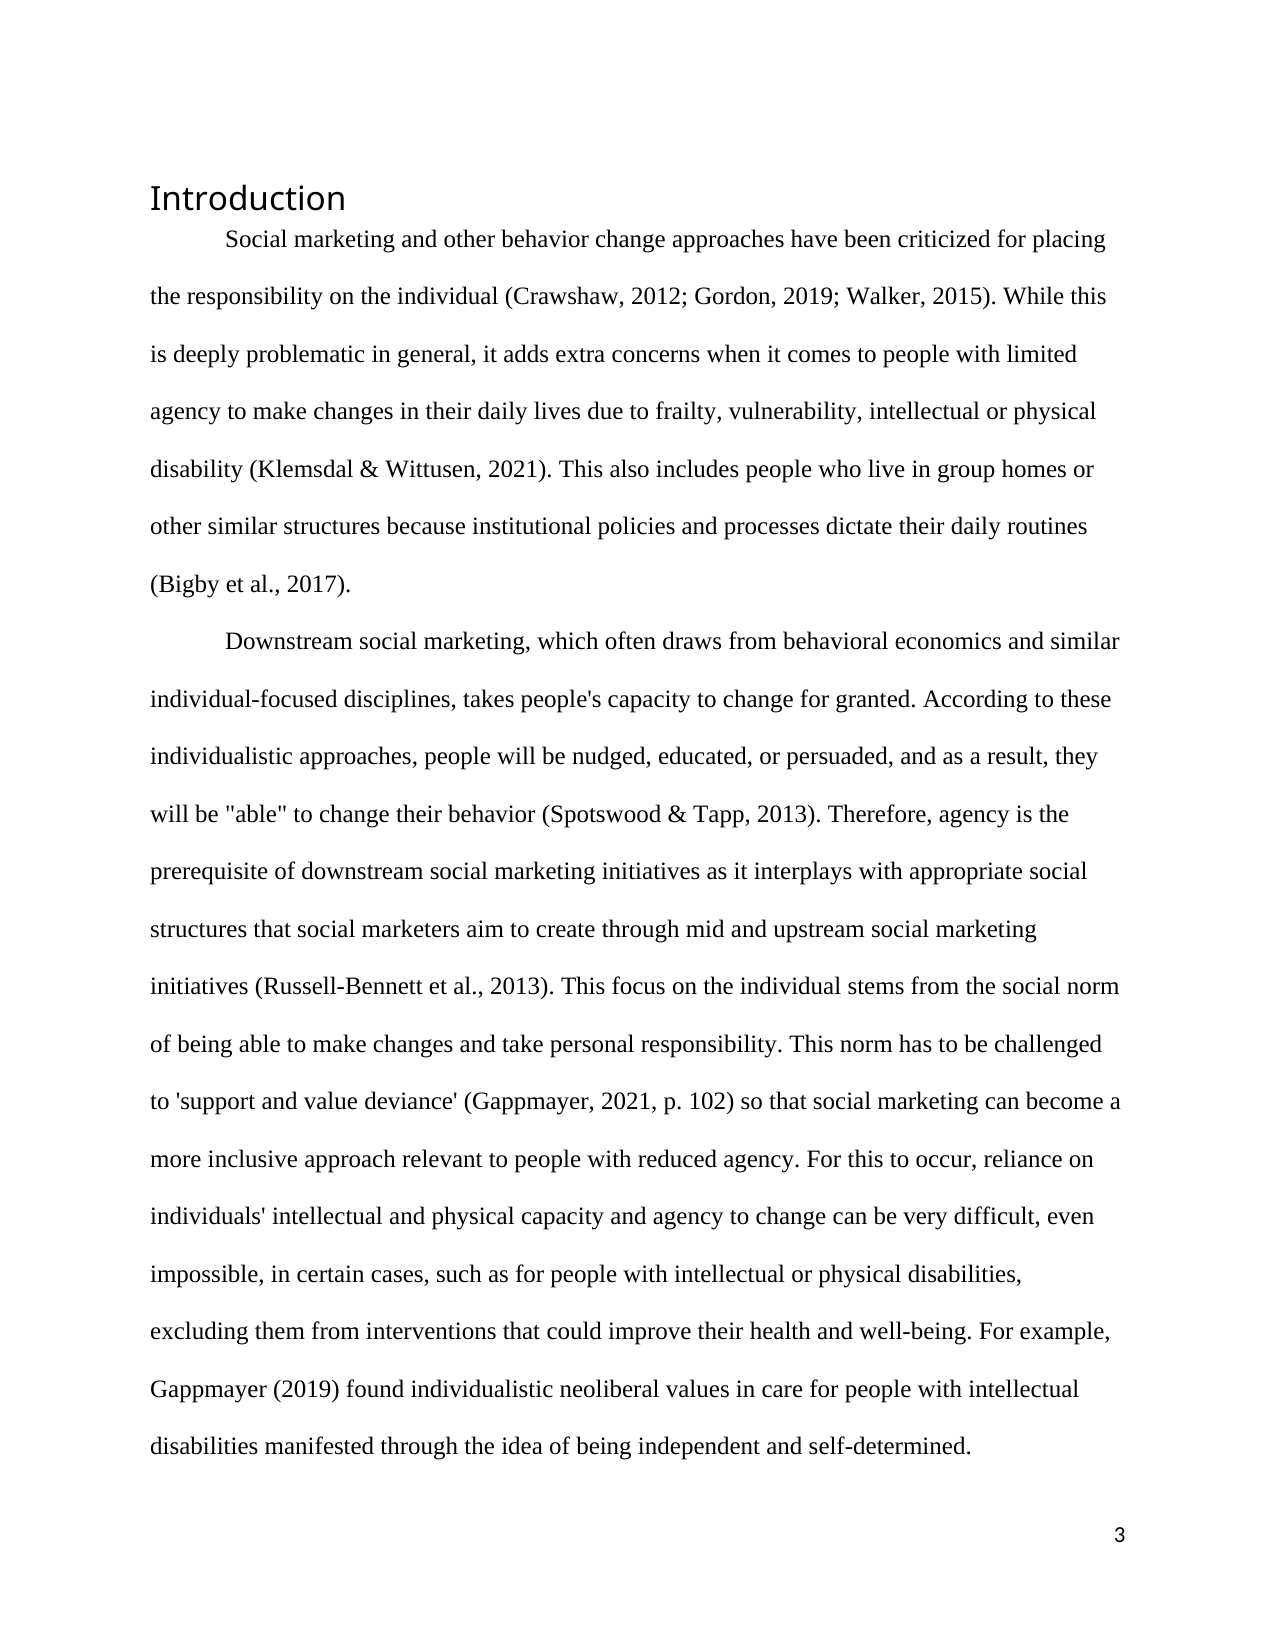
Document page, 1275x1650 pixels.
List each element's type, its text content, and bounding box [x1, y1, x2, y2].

text Downstream social marketing, which often draws from behavioral economics and similar individual-focused disciplines, takes people's capacity to change for granted. According to these individualistic approaches, people will be nudged, educated, or persuaded, and as a result, they will be "able" to change their behavior (Spotswood & Tapp, 2013). Therefore, agency is the prerequisite of downstream social marketing initiatives as it interplays with appropriate social structures that social marketers aim to create through mid and upstream social marketing initiatives (Russell-Bennett et al., 2013). This focus on the individual stems from the social norm of being able to make changes and take personal responsibility. This norm has to be challenged to 'support and value deviance' (Gappmayer, 2021, p. 102) so that social marketing can become a more inclusive approach relevant to people with reduced agency. For this to occur, reliance on individuals' intellectual and physical capacity and agency to change can be very difficult, even impossible, in certain cases, such as for people with intellectual or physical disabilities, excluding them from interventions that could improve their health and well-being. For example, Gappmayer (2019) found individualistic neoliberal values in care for people with intellectual disabilities manifested through the idea of being independent and self-determined. [150, 626, 1125, 1460]
subtitle Introduction [150, 175, 1125, 220]
text Social marketing and other behavior change approaches have been criticized for placing the responsibility on the individual (Crawshaw, 2012; Gordon, 2019; Walker, 2015). While this is deeply problematic in general, it adds extra concerns when it comes to people with limited agency to make changes in their daily lives due to frailty, vulnerability, intellectual or physical disability (Klemsdal & Wittusen, 2021). This also includes people who live in group homes or other similar structures because institutional policies and processes dictate their daily routines (Bigby et al., 2017). [150, 224, 1125, 598]
